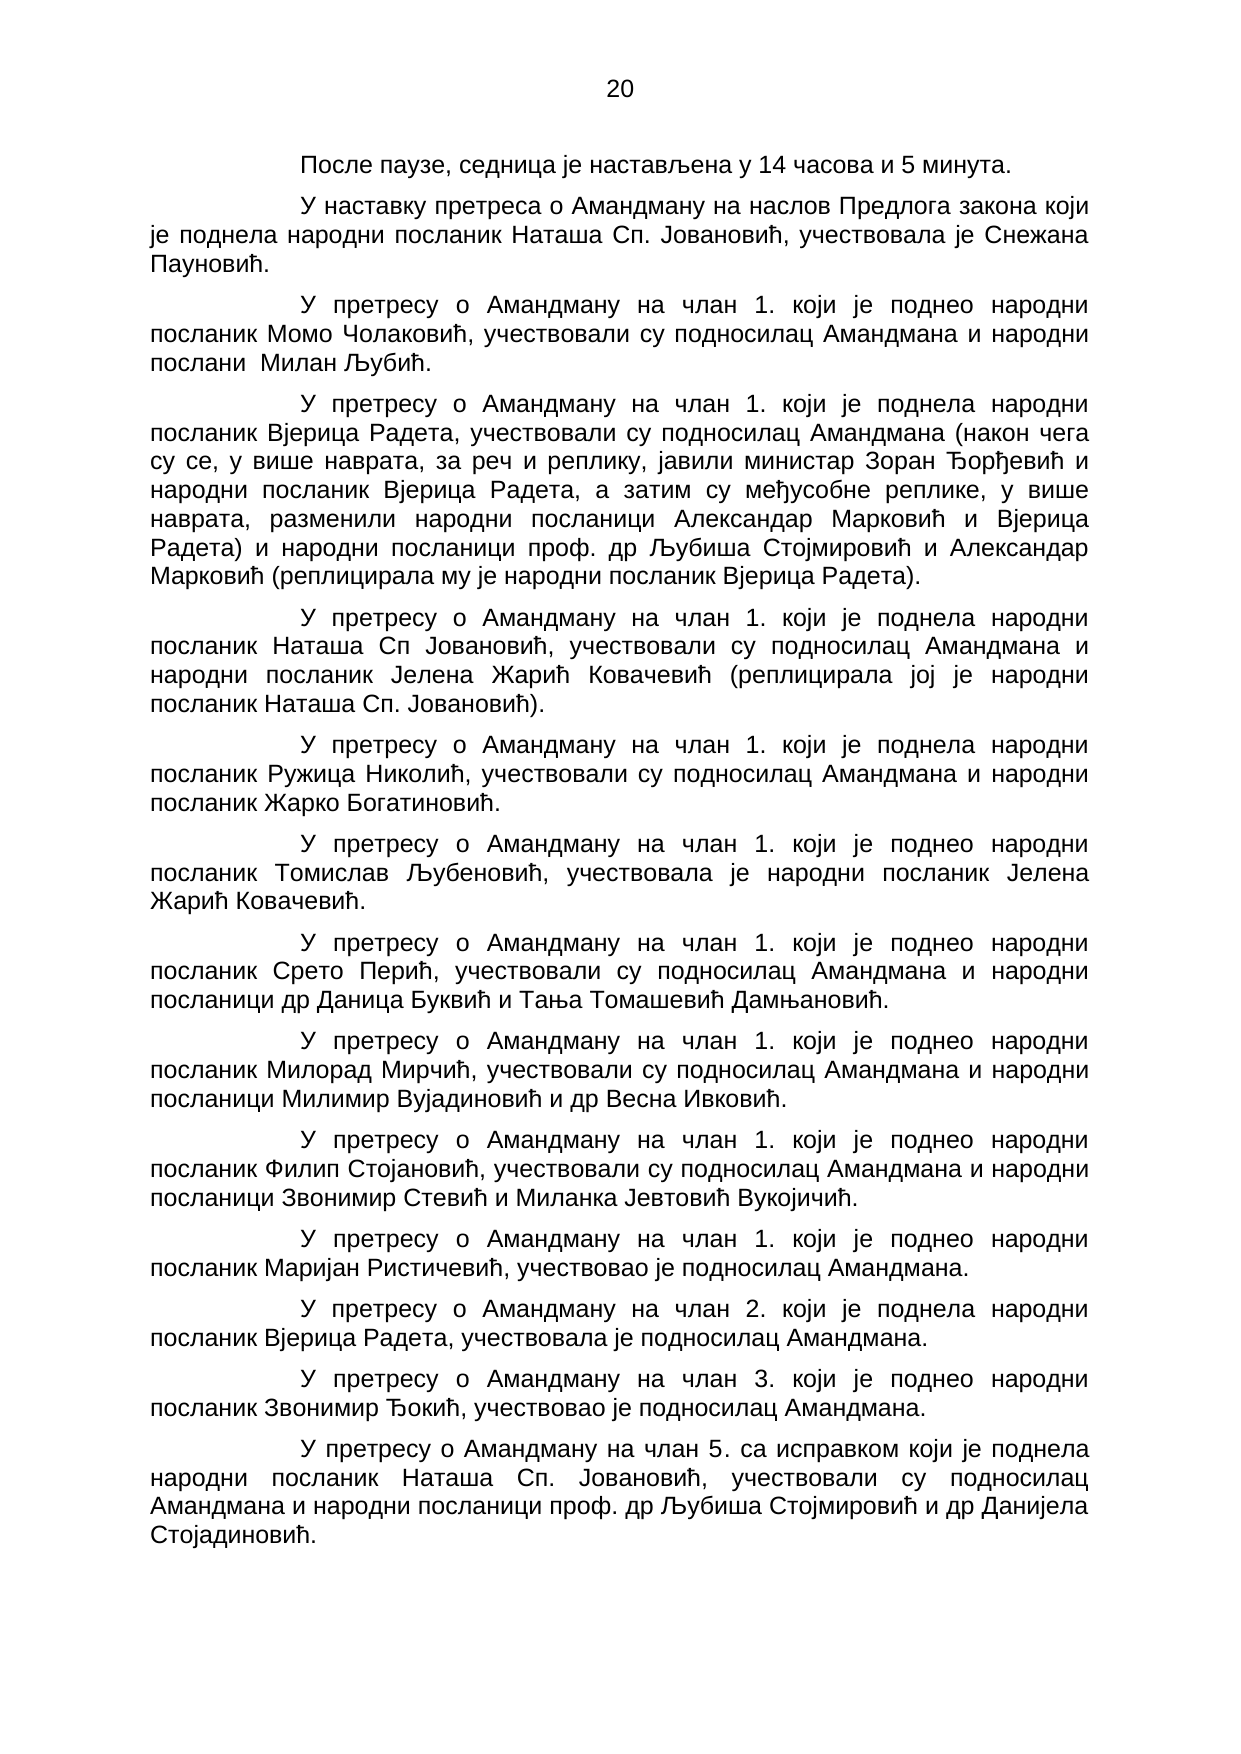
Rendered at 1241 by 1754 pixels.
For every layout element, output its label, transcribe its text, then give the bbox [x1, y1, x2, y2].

text У претресу о Амандману на члан 1. који је поднела народни посланик Ружица Николић, учествовали су подносилац Амандмана и народни посланик Жарко Богатиновић. [150, 730, 1090, 816]
text У претресу о Амандману на члан 1. који је поднела народни посланик Наташа Сп Јовановић, учествовали су подносилац Амандмана и народни посланик Јелена Жарић Ковачевић (реплицирала јој је народни посланик Наташа Сп. Јовановић). [150, 602, 1090, 717]
text После паузе, седница је настављена у 14 часова и 5 минута. [150, 150, 1090, 179]
text У претресу о Амандману на члан 1. који је поднео народни посланик Маријан Ристичевић, учествовао је подносилац Амандмана. [150, 1224, 1090, 1281]
text У наставку претреса о Амандману на наслов Предлога закона који је поднела народни посланик Наташа Сп. Јовановић, учествовала је Снежана Пауновић. [150, 191, 1090, 277]
text У претресу о Амандману на члан 1. који је поднео народни посланик Милорад Мирчић, учествовали су подносилац Амандмана и народни посланици Милимир Вујадиновић и др Весна Ивковић. [150, 1026, 1090, 1112]
text У претресу о Амандману на члан 5. са исправком који је поднела народни посланик Наташа Сп. Јовановић, учествовали су подносилац Амандмана и народни посланици проф. др Љубиша Стојмировић и др Данијела Стојадиновић. [150, 1434, 1090, 1549]
text У претресу о Амандману на члан 1. који је поднео народни посланик Момо Чолаковић, учествовали су подносилац Амандмана и народни послани Милан Љубић. [150, 290, 1090, 376]
text У претресу о Амандману на члан 3. који је поднео народни посланик Звонимир Ђокић, учествовао је подносилац Амандмана. [150, 1364, 1090, 1421]
text У претресу о Амандману на члан 1. који је поднео народни посланик Томислав Љубеновић, учествовала је народни посланик Јелена Жарић Ковачевић. [150, 829, 1090, 915]
text У претресу о Амандману на члан 2. који је поднела народни посланик Вјерица Радета, учествовала је подносилац Амандмана. [150, 1294, 1090, 1351]
text У претресу о Амандману на члан 1. који је поднео народни посланик Срето Перић, учествовали су подносилац Амандмана и народни посланици др Даница Буквић и Тања Томашевић Дамњановић. [150, 927, 1090, 1014]
text У претресу о Амандману на члан 1. који је поднела народни посланик Вјерица Радета, учествовали су подносилац Амандмана (након чега су се, у више наврата, за реч и реплику, јавили министар Зоран Ђорђевић и народни посланик Вјерица Радета, а затим су међусобне реплике, у више наврата, разменили народни посланици Александар Марковић и Вјерица Радета) и народни посланици проф. др Љубиша Стојмировић и Александар Марковић (реплицирала му је народни посланик Вјерица Радета). [150, 389, 1090, 590]
text У претресу о Амандману на члан 1. који је поднео народни посланик Филип Стојановић, учествовали су подносилац Амандмана и народни посланици Звонимир Стевић и Миланка Јевтовић Вукојичић. [150, 1125, 1090, 1211]
